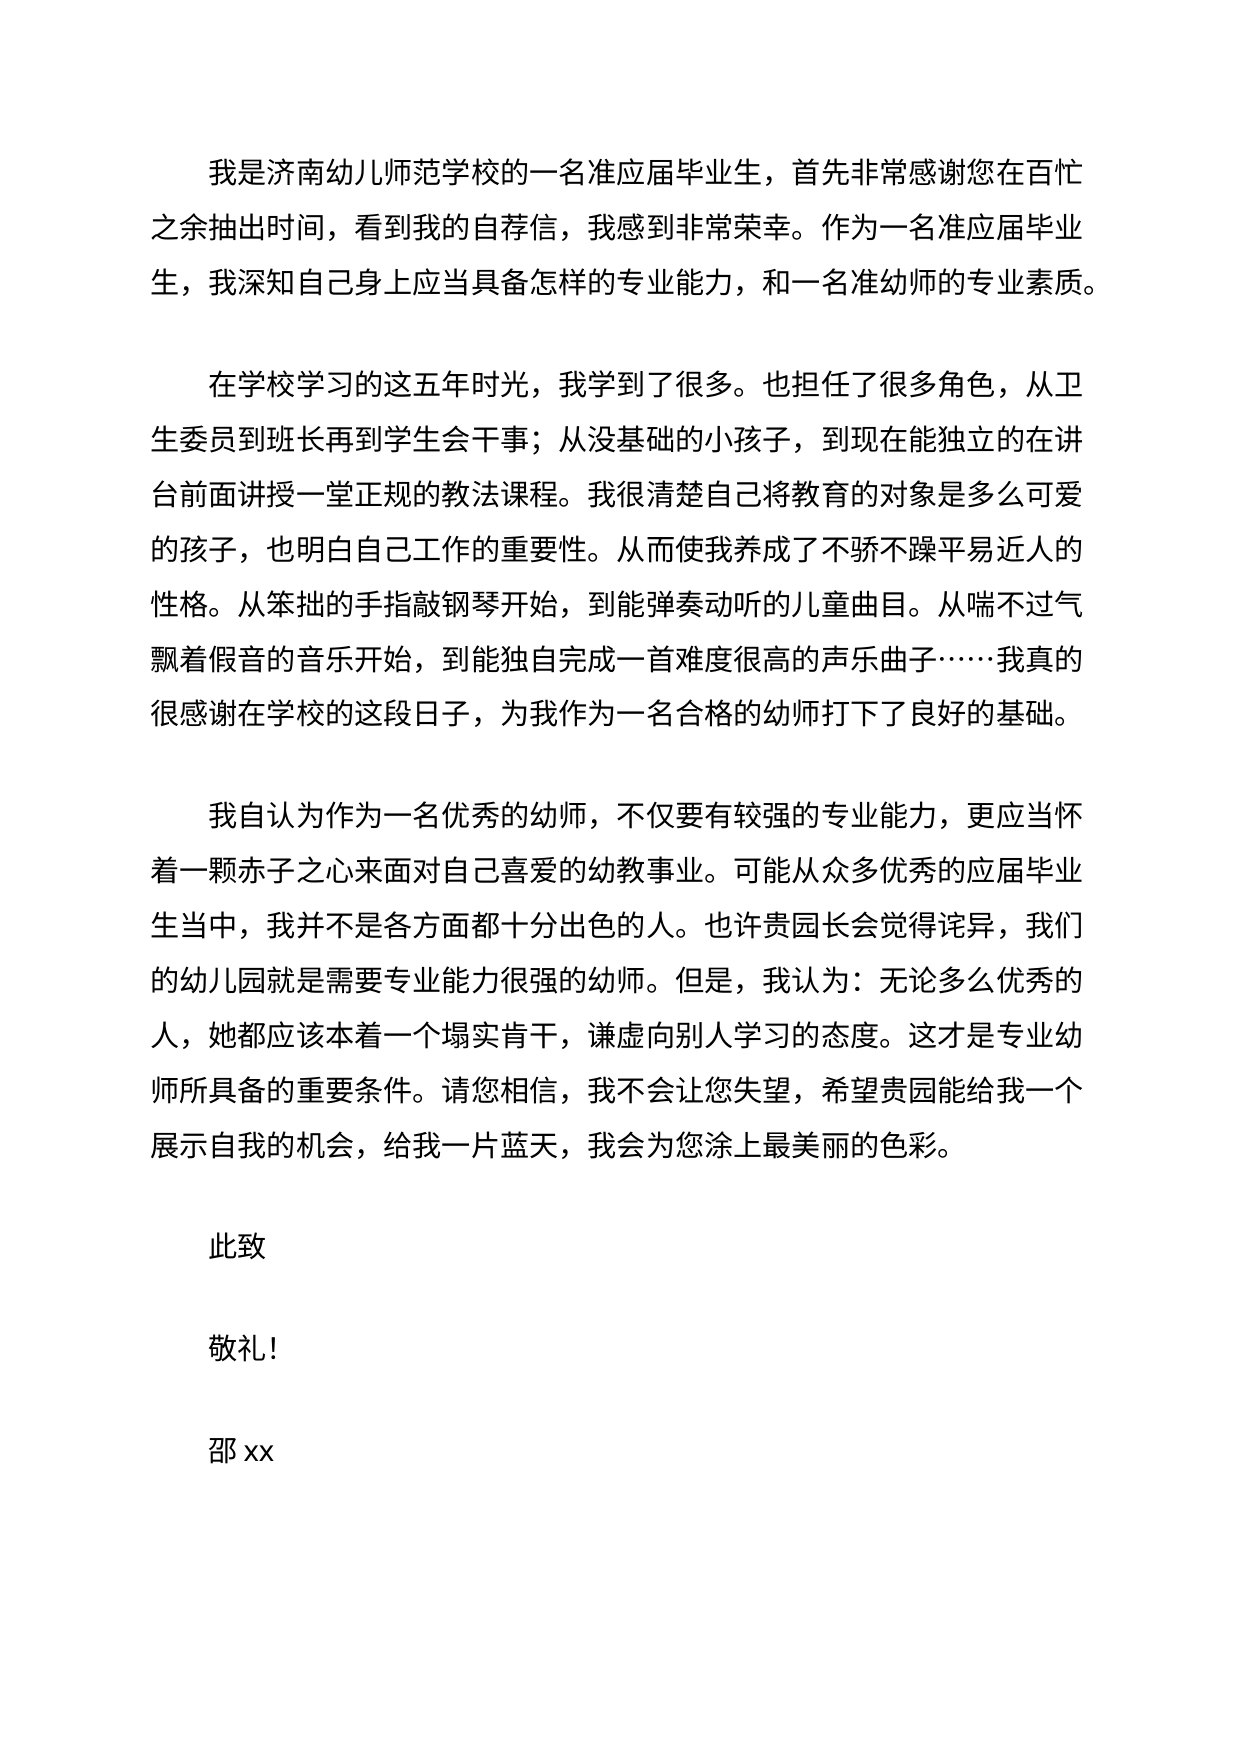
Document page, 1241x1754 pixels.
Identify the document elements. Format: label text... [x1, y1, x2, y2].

text 在学校学习的这五年时光，我学到了很多。也担任了很多角色，从卫生委员到班长再到学生会干事；从没基础的小孩子，到现在能独立的在讲台前面讲授一堂正规的教法课程。我很清楚自己将教育的对象是多么可爱的孩子，也明白自己工作的重要性。从而使我养成了不骄不躁平易近人的性格。从笨拙的手指敲钢琴开始，到能弹奏动听的儿童曲目。从喘不过气飘着假音的音乐开始，到能独自完成一首难度很高的声乐曲子……我真的很感谢在学校的这段日子，为我作为一名合格的幼师打下了良好的基础。 [150, 362, 1090, 733]
text 敬礼！ [150, 1326, 1090, 1368]
text 此致 [150, 1224, 1090, 1266]
text 我自认为作为一名优秀的幼师，不仅要有较强的专业能力，更应当怀着一颗赤子之心来面对自己喜爱的幼教事业。可能从众多优秀的应届毕业生当中，我并不是各方面都十分出色的人。也许贵园长会觉得诧异，我们的幼儿园就是需要专业能力很强的幼师。但是，我认为：无论多么优秀的人，她都应该本着一个塌实肯干，谦虚向别人学习的态度。这才是专业幼师所具备的重要条件。请您相信，我不会让您失望，希望贵园能给我一个展示自我的机会，给我一片蓝天，我会为您涂上最美丽的色彩。 [150, 793, 1090, 1164]
text 我是济南幼儿师范学校的一名准应届毕业生，首先非常感谢您在百忙之余抽出时间，看到我的自荐信，我感到非常荣幸。作为一名准应届毕业生，我深知自己身上应当具备怎样的专业能力，和一名准幼师的专业素质。 [150, 150, 1090, 302]
text 邵xx [150, 1427, 1090, 1470]
